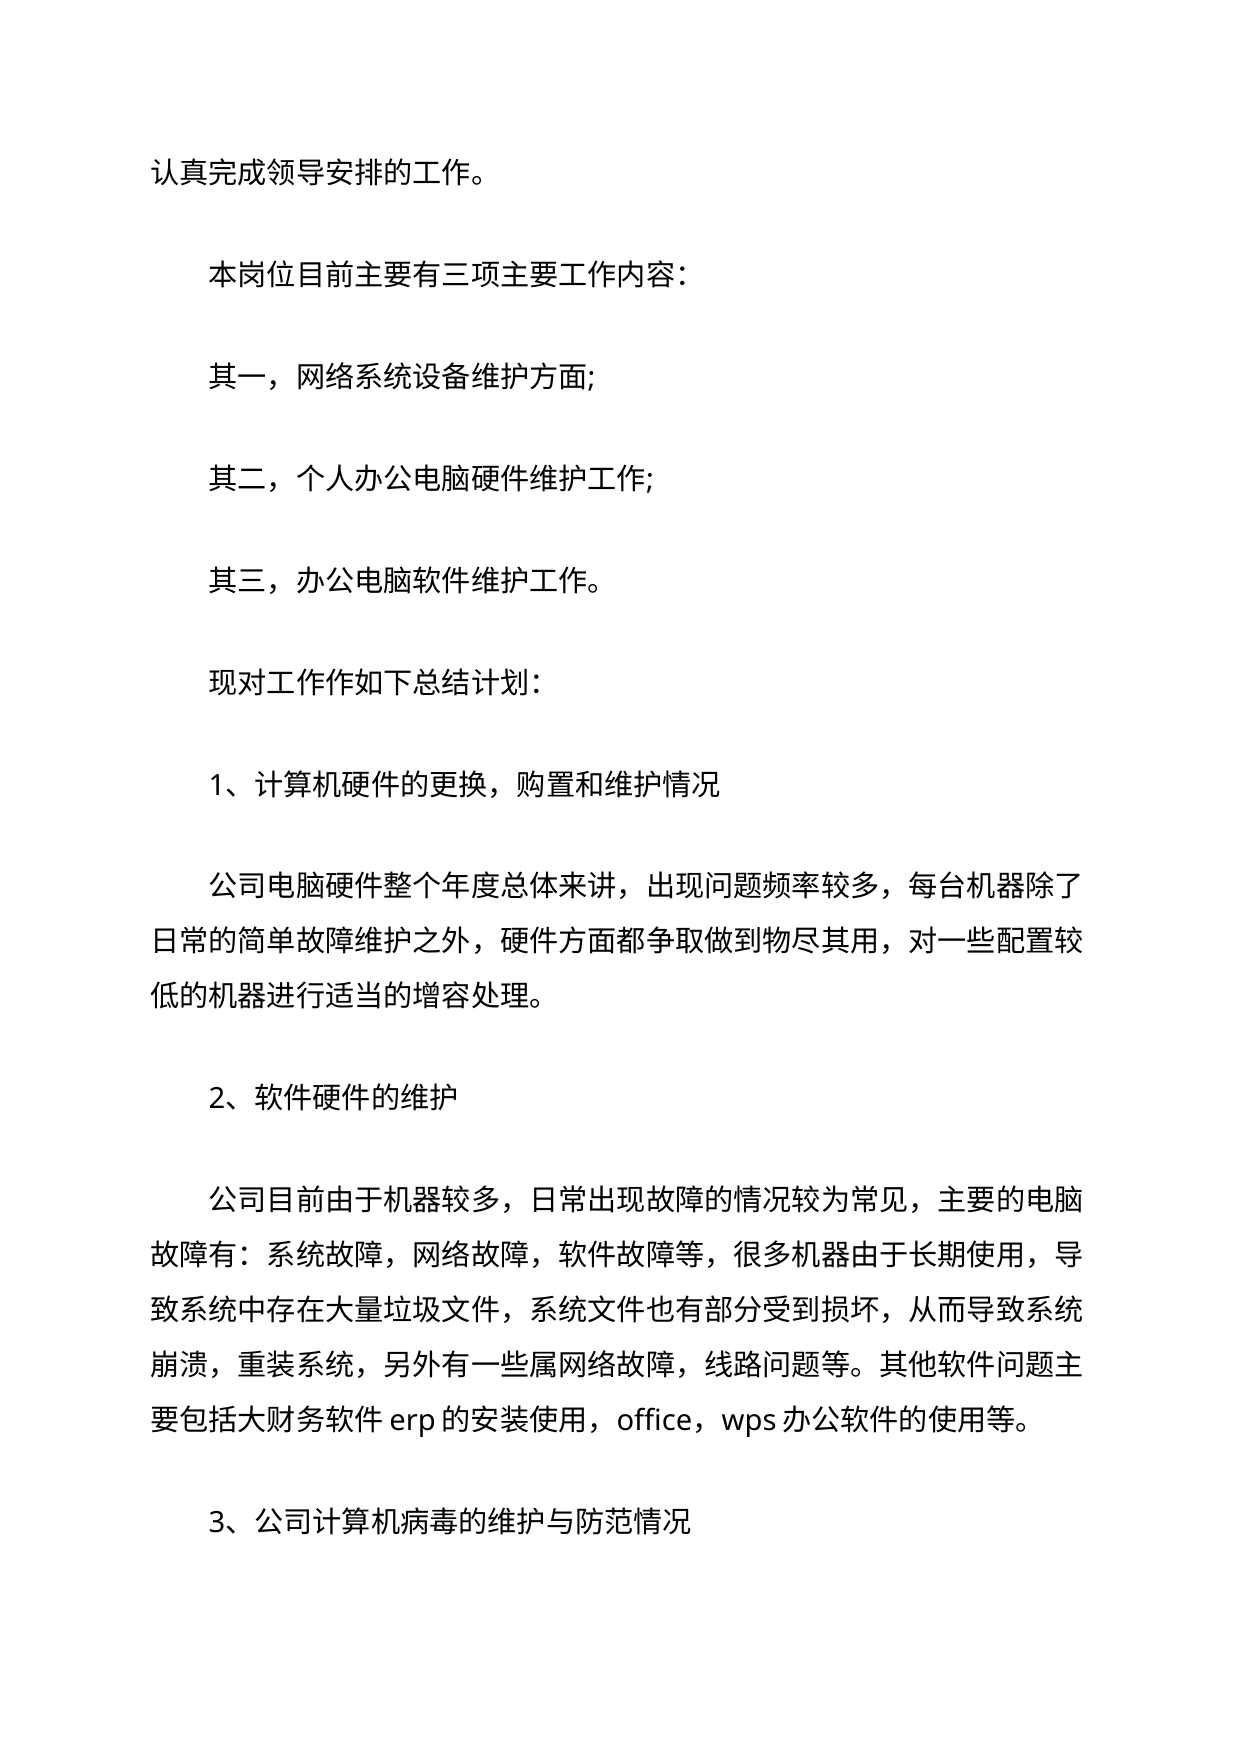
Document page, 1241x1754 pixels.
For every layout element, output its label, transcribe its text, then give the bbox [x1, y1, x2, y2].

text 现对工作作如下总结计划： [150, 659, 1090, 702]
text 2、软件硬件的维护 [150, 1074, 1090, 1117]
text 其二，个人办公电脑硬件维护工作; [150, 456, 1090, 498]
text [150, 150, 1090, 192]
text 其三，办公电脑软件维护工作。 [150, 557, 1090, 600]
text 公司目前由于机器较多，日常出现故障的情况较为常见，主要的电脑故障有：系统故障，网络故障，软件故障等，很多机器由于长期使用，导致系统中存在大量垃圾文件，系统文件也有部分受到损坏，从而导致系统崩溃，重装系统，另外有一些属网络故障，线路问题等。其他软件问题主要包括大财务软件erp的安装使用，office，wps办公软件的使用等。 [150, 1177, 1090, 1438]
text 1、计算机硬件的更换，购置和维护情况 [150, 761, 1090, 803]
text 公司电脑硬件整个年度总体来讲，出现问题频率较多，每台机器除了日常的简单故障维护之外，硬件方面都争取做到物尽其用，对一些配置较低的机器进行适当的增容处理。 [150, 863, 1090, 1015]
text 其一，网络系统设备维护方面; [150, 353, 1090, 396]
text 3、公司计算机病毒的维护与防范情况 [150, 1498, 1090, 1541]
text 本岗位目前主要有三项主要工作内容： [150, 252, 1090, 294]
